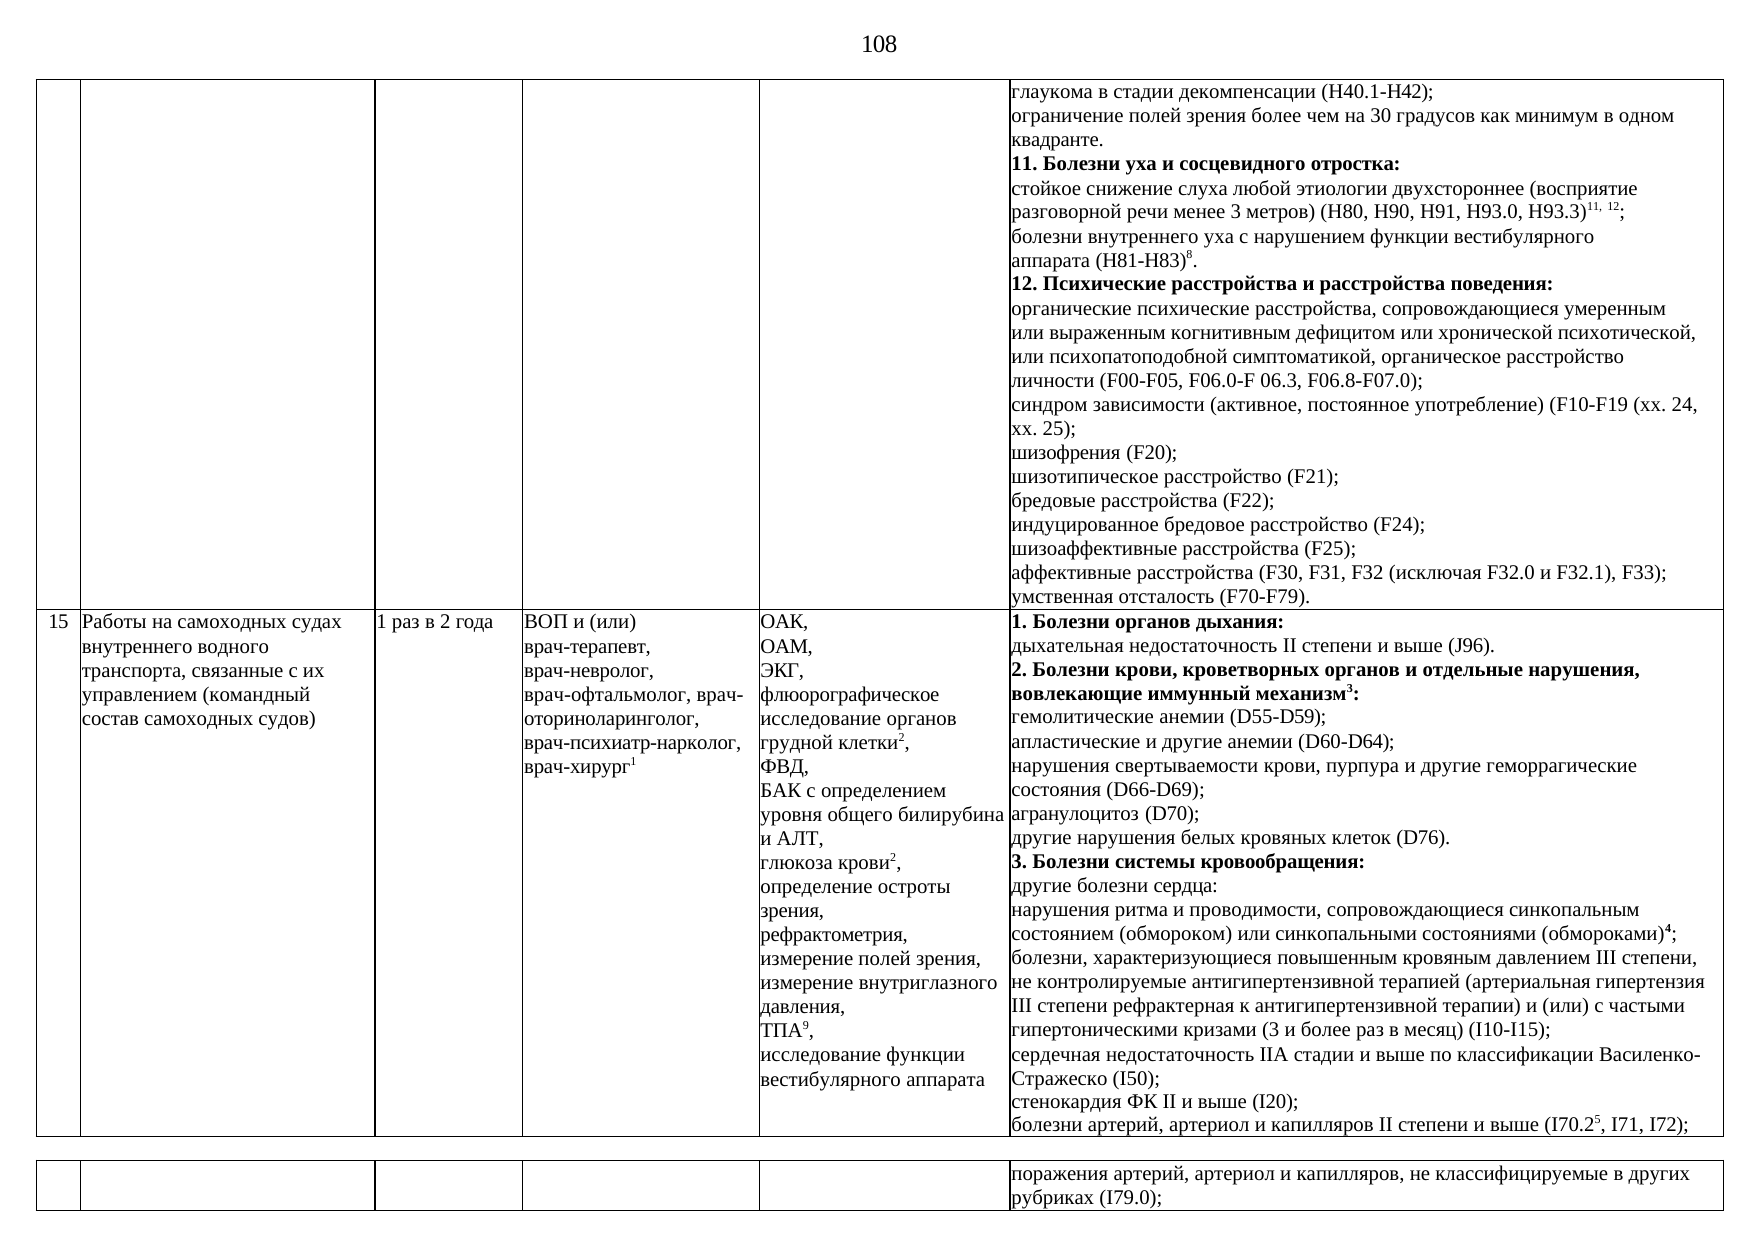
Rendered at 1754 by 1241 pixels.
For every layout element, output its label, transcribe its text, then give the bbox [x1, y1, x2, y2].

table_cell ОАК, ОАМ, ЭКГ, флюорографическое исследование органов грудной клетки2, ФВД, БАК с определением уровня общего билирубина и АЛТ, глюкоза крови2, определение остроты зрения, рефрактометрия, измерение полей зрения, измерение внутриглазного давления, ТПА9, исследование функции вестибулярного аппарата [760, 610, 1009, 1136]
table_header [37, 80, 80, 608]
table_cell Болезни органов дыхания: дыхательная недостаточность II степени и выше (J96). Болезни крови, кроветворных органов и отдельные нарушения, вовлекающие иммунный механизм3: гемолитические анемии (D55-D59); апластические и другие анемии (D60-D64); нарушения свертываемости крови, пурпура и другие геморрагические состояния (D66-D69); агранулоцитоз (D70); другие нарушения белых кровяных клеток (D76). Болезни системы кровообращения: другие болезни сердца: нарушения ритма и проводимости, сопровождающиеся синкопальным состоянием (обмороком) или синкопальными состояниями (обмороками)4; болезни, характеризующиеся повышенным кровяным давлением III степени, не контролируемые антигипертензивной терапией (артериальная гипертензия III степени рефрактерная к антигипертензивной терапии) и (или) с частыми гипертоническими кризами (3 и более раз в месяц) (I10-I15); сердечная недостаточность IIА стадии и выше по классификации Василенко- Стражеско (I50); стенокардия ФК II и выше (I20); болезни артерий, артериол и капилляров II степени и выше (I70.25, I71, I72); [1011, 610, 1723, 1136]
table_header [81, 1161, 374, 1210]
table_cell Работы на самоходных судах внутреннего водного транспорта, связанные с их управлением (командный состав самоходных судов) [81, 610, 374, 1136]
table_header [376, 80, 522, 608]
table_header глаукома в стадии декомпенсации (H40.1-H42); ограничение полей зрения более чем на 30 градусов как минимум в одном квадранте. Болезни уха и сосцевидного отростка: стойкое снижение слуха любой этиологии двухстороннее (восприятие разговорной речи менее 3 метров) (Н80, H90, Н91, Н93.0, Н93.3)11, 12; болезни внутреннего уха с нарушением функции вестибулярного аппарата (H81-H83)8. Психические расстройства и расстройства поведения: органические психические расстройства, сопровождающиеся умеренным или выраженным когнитивным дефицитом или хронической психотической, или психопатоподобной симптоматикой, органическое расстройство личности (F00-F05, F06.0-F 06.3, F06.8-F07.0); синдром зависимости (активное, постоянное употребление) (F10-F19 (хх. 24, хх. 25); шизофрения (F20); шизотипическое расстройство (F21); бредовые расстройства (F22); индуцированное бредовое расстройство (F24); шизоаффективные расстройства (F25); аффективные расстройства (F30, F31, F32 (исключая F32.0 и F32.1), F33); умственная отсталость (F70-F79). [1011, 80, 1723, 608]
table_header [37, 1161, 80, 1210]
table_header [760, 80, 1009, 608]
table_header [523, 1161, 759, 1210]
table_header [376, 1161, 522, 1210]
table_header [760, 1161, 1009, 1210]
table_cell 1 раз в 2 года [376, 610, 522, 1136]
table_header [81, 80, 374, 608]
table_cell ВОП и (или) врач-терапевт, врач-невролог, врач-офтальмолог, врач- оториноларинголог, врач-психиатр-нарколог, врач-хирург1 [523, 610, 759, 1136]
table_cell 15 [37, 610, 80, 1136]
table_header [523, 80, 759, 608]
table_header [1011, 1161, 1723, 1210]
